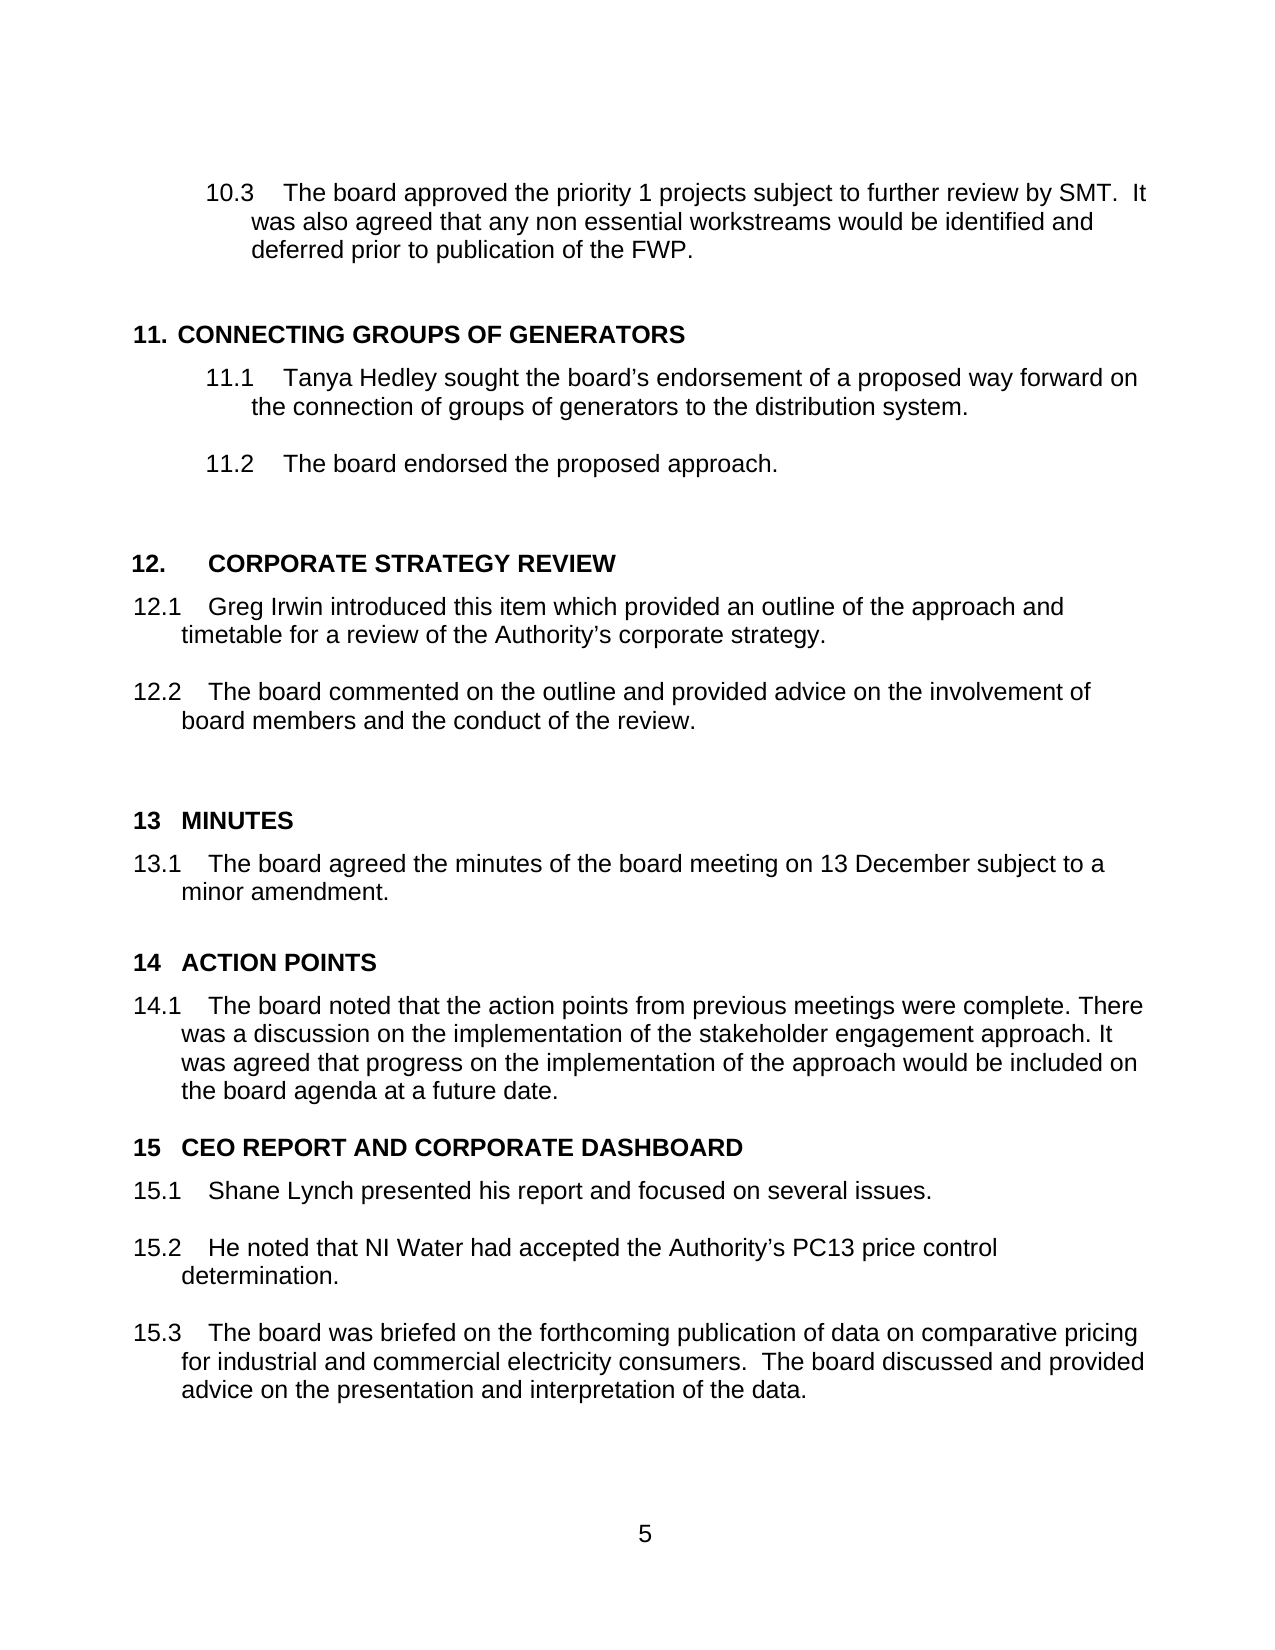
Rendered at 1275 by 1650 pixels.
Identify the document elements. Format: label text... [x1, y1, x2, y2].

list The board was briefed on the forthcoming publication of data on comparative pricing for industrial and commercial electricity consumers. The board discussed and provided advice on the presentation and interpretation of the data. [133, 1319, 1157, 1403]
list He noted that NI Water had accepted the Authority’s PC13 price control determination. [133, 1234, 1157, 1290]
list Shane Lynch presented his report and focused on several issues. [133, 1177, 1157, 1205]
list CONNECTING GROUPS OF GENERATORS [133, 321, 1159, 349]
list MINUTES [133, 807, 1159, 835]
list The board endorsed the proposed approach. [205, 449, 1159, 478]
list The board commented on the outline and provided advice on the involvement of board members and the conduct of the review. [133, 678, 1157, 734]
list ACTION POINTS [133, 949, 1159, 977]
list The board noted that the action points from previous meetings were complete. There was a discussion on the implementation of the stakeholder engagement approach. It was agreed that progress on the implementation of the approach would be included on the board agenda at a future date. [133, 992, 1157, 1105]
text 12. CORPORATE STRATEGY REVIEW [131, 550, 1159, 578]
list Greg Irwin introduced this item which provided an outline of the approach and timetable for a review of the Authority’s corporate strategy. [133, 593, 1157, 649]
list The board agreed the minutes of the board meeting on 13 December subject to a minor amendment. [133, 849, 1157, 906]
list CEO REPORT AND CORPORATE DASHBOARD [133, 1134, 1159, 1162]
list Tanya Hedley sought the board’s endorsement of a proposed way forward on the connection of groups of generators to the distribution system. [205, 364, 1159, 421]
list The board approved the priority 1 projects subject to further review by SMT. It was also agreed that any non essential workstreams would be identified and deferred prior to publication of the FWP. [205, 179, 1159, 264]
